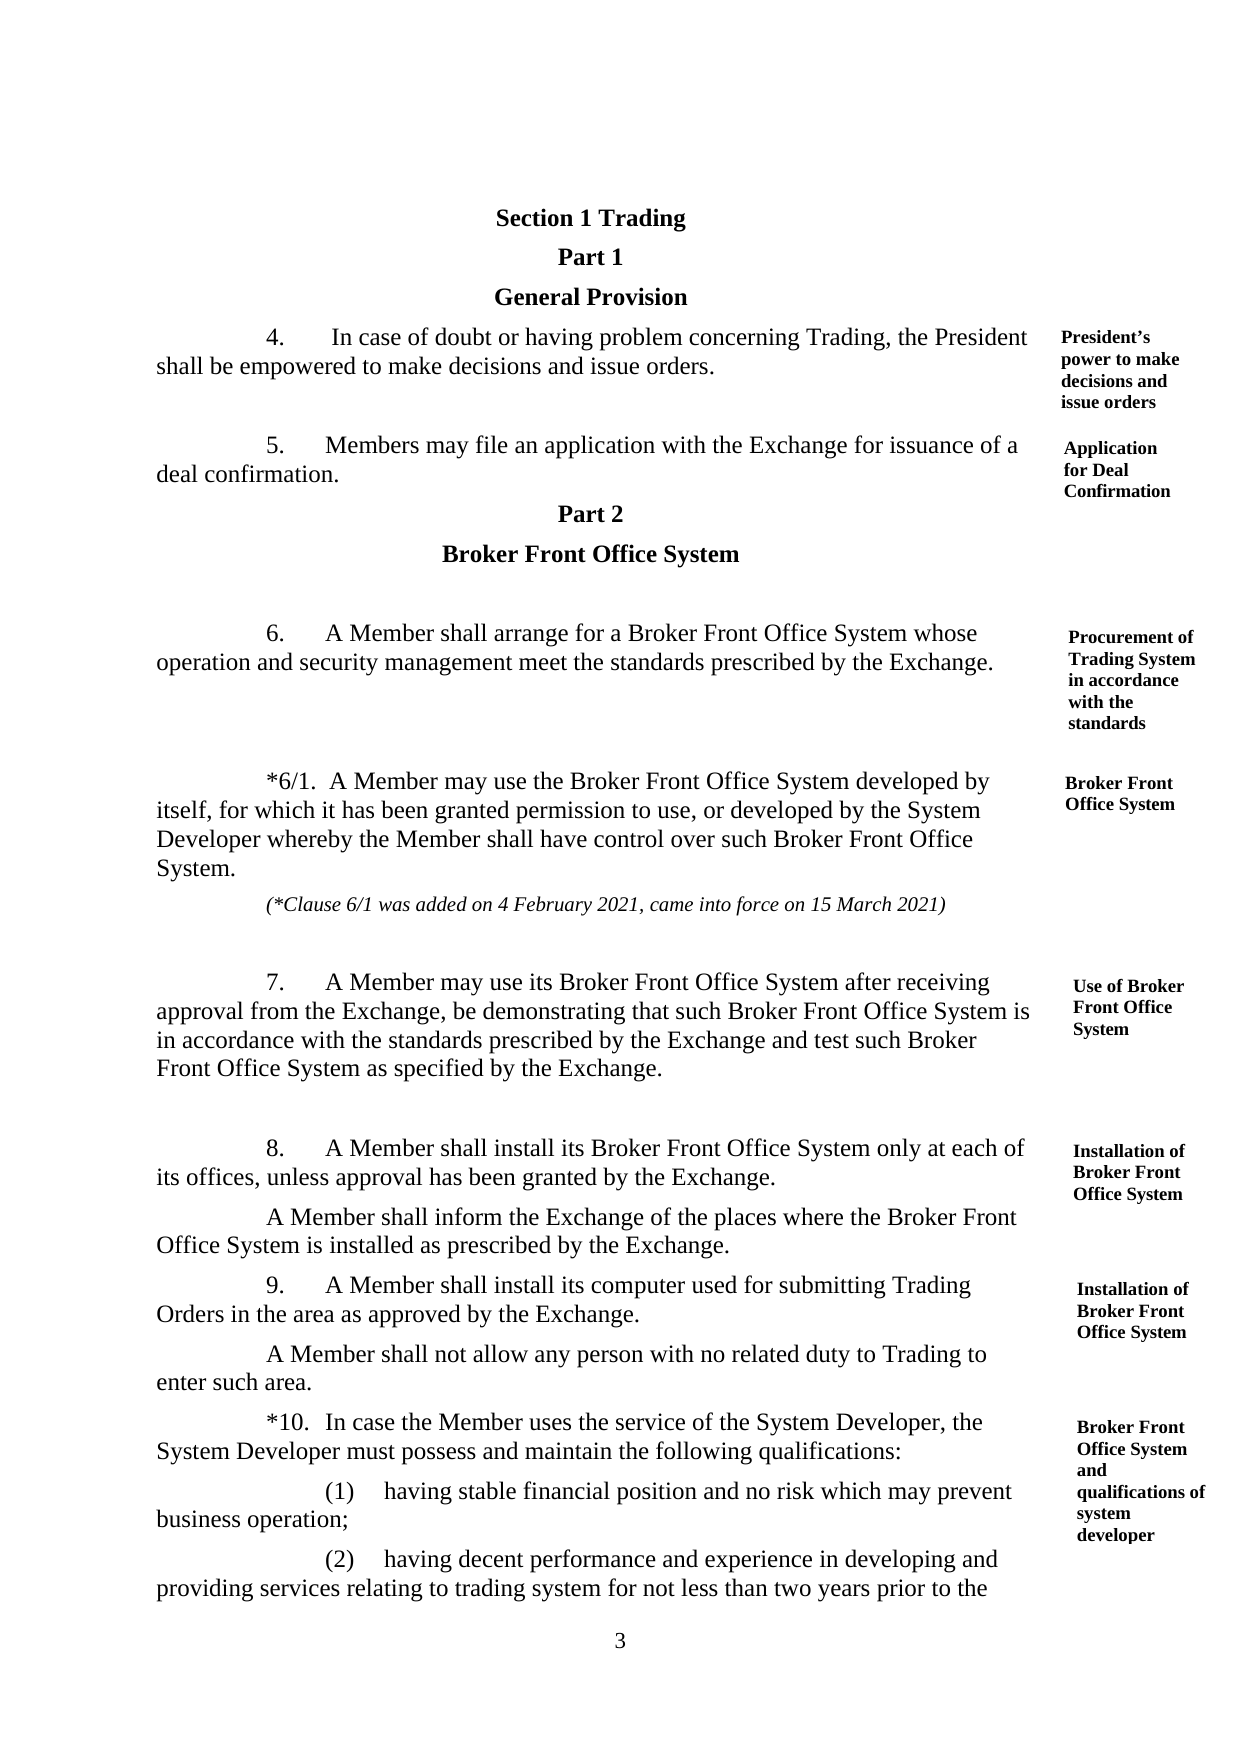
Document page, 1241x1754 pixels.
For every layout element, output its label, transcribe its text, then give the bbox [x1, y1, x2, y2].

text 5. Members may file an application with the Exchange for issuance of a deal confirmation. [156, 430, 1034, 488]
text (*Clause 6/1 was added on 4 February 2021, came into force on 15 March 2021) [156, 892, 1034, 916]
text Part 1 [148, 242, 1034, 271]
text A Member shall not allow any person with no related duty to Trading to enter such area. [156, 1339, 1034, 1396]
text 8. A Member shall install its Broker Front Office System only at each of its offices, unless approval has been granted by the Exchange. [156, 1133, 1034, 1191]
text Broker Front Office System [148, 539, 1034, 567]
text General Provision [148, 282, 1034, 311]
text *10. In case the Member uses the service of the System Developer, the System Developer must possess and maintain the following qualifications: [156, 1407, 1034, 1465]
text 9. A Member shall install its computer used for submitting Trading Orders in the area as approved by the Exchange. [156, 1270, 1034, 1328]
text (1) having stable financial position and no risk which may prevent business operation; [156, 1476, 1034, 1533]
text 6. A Member shall arrange for a Broker Front Office System whose operation and security management meet the standards prescribed by the Exchange. [156, 618, 1034, 676]
text Part 2 [148, 499, 1034, 528]
text 4. In case of doubt or having problem concerning Trading, the President shall be empowered to make decisions and issue orders. [156, 322, 1034, 379]
text 7. A Member may use its Broker Front Office System after receiving approval from the Exchange, be demonstrating that such Broker Front Office System is in accordance with the standards prescribed by the Exchange and test such Broker Front Office System as specified by the Exchange. [156, 967, 1034, 1082]
text Section 1 Trading [148, 203, 1034, 231]
text *6/1. A Member may use the Broker Front Office System developed by itself, for which it has been granted permission to use, or developed by the System Developer whereby the Member shall have control over such Broker Front Office System. [156, 766, 1034, 881]
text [156, 1544, 1034, 1602]
text A Member shall inform the Exchange of the places where the Broker Front Office System is installed as prescribed by the Exchange. [156, 1202, 1034, 1259]
